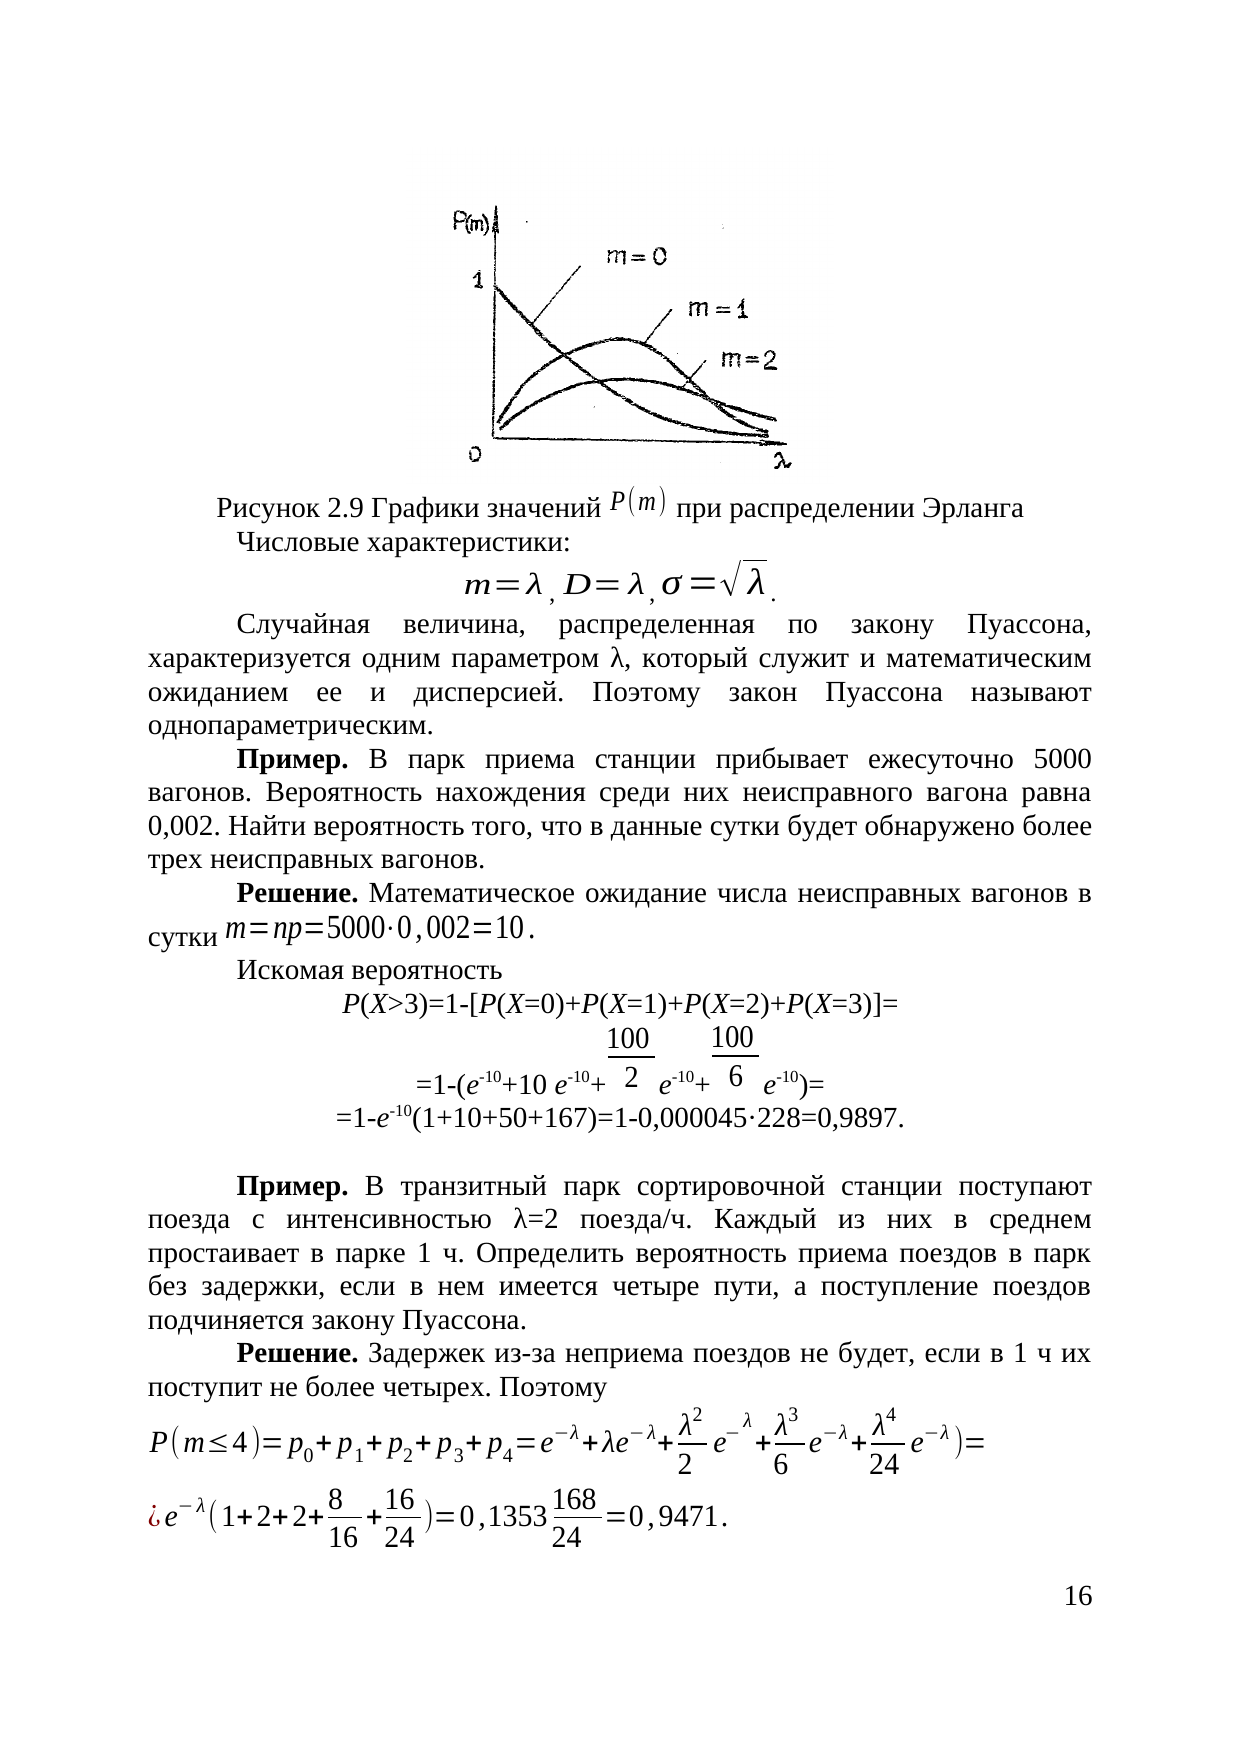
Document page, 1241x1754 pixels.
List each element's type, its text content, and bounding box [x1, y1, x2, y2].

text =1-е-10(1+10+50+167)=1-0,000045·228=0,9897. [148, 1101, 1092, 1134]
text Р(Х˃3)=1-[Р(Х=0)+Р(Х=1)+Р(Х=2)+Р(Х=3)]= [148, 986, 1092, 1019]
text Искомая вероятность [148, 952, 1092, 986]
text Числовые характеристики: [148, 524, 1092, 557]
text , , . [148, 557, 1092, 607]
text Решение. Математическое ожидание числа неисправных вагонов в сутки [148, 875, 1092, 952]
text Пример. В транзитный парк сортировочной станции поступают поезда с интенсивностью λ=2 поезда/ч. Каждый из них в среднем простаивает в парке 1 ч. Определить вероятность приема поездов в парк без задержки, если в нем имеется четыре пути, а поступление поездов подчиняется закону Пуассона. [148, 1168, 1092, 1335]
text Решение. Задержек из-за неприема поездов не будет, если в 1 ч их поступит не более четырех. Поэтому [148, 1335, 1092, 1402]
text Рисунок 2.9 Графики значений при распределении Эрланга [148, 484, 1092, 524]
text Пример. В парк приема станции прибывает ежесуточно 5000 вагонов. Вероятность нахождения среди них неисправного вагона равна 0,002. Найти вероятность того, что в данные сутки будет обнаружено более трех неисправных вагонов. [148, 741, 1092, 875]
text =1-(е-10+10 е-10+е-10+е-10)= [148, 1019, 1092, 1101]
picture [405, 147, 835, 484]
text Случайная величина, распределенная по закону Пуассона, характеризуется одним параметром λ, который служит и математическим ожиданием ее и дисперсией. Поэтому закон Пуассона называют однопараметрическим. [148, 607, 1092, 741]
